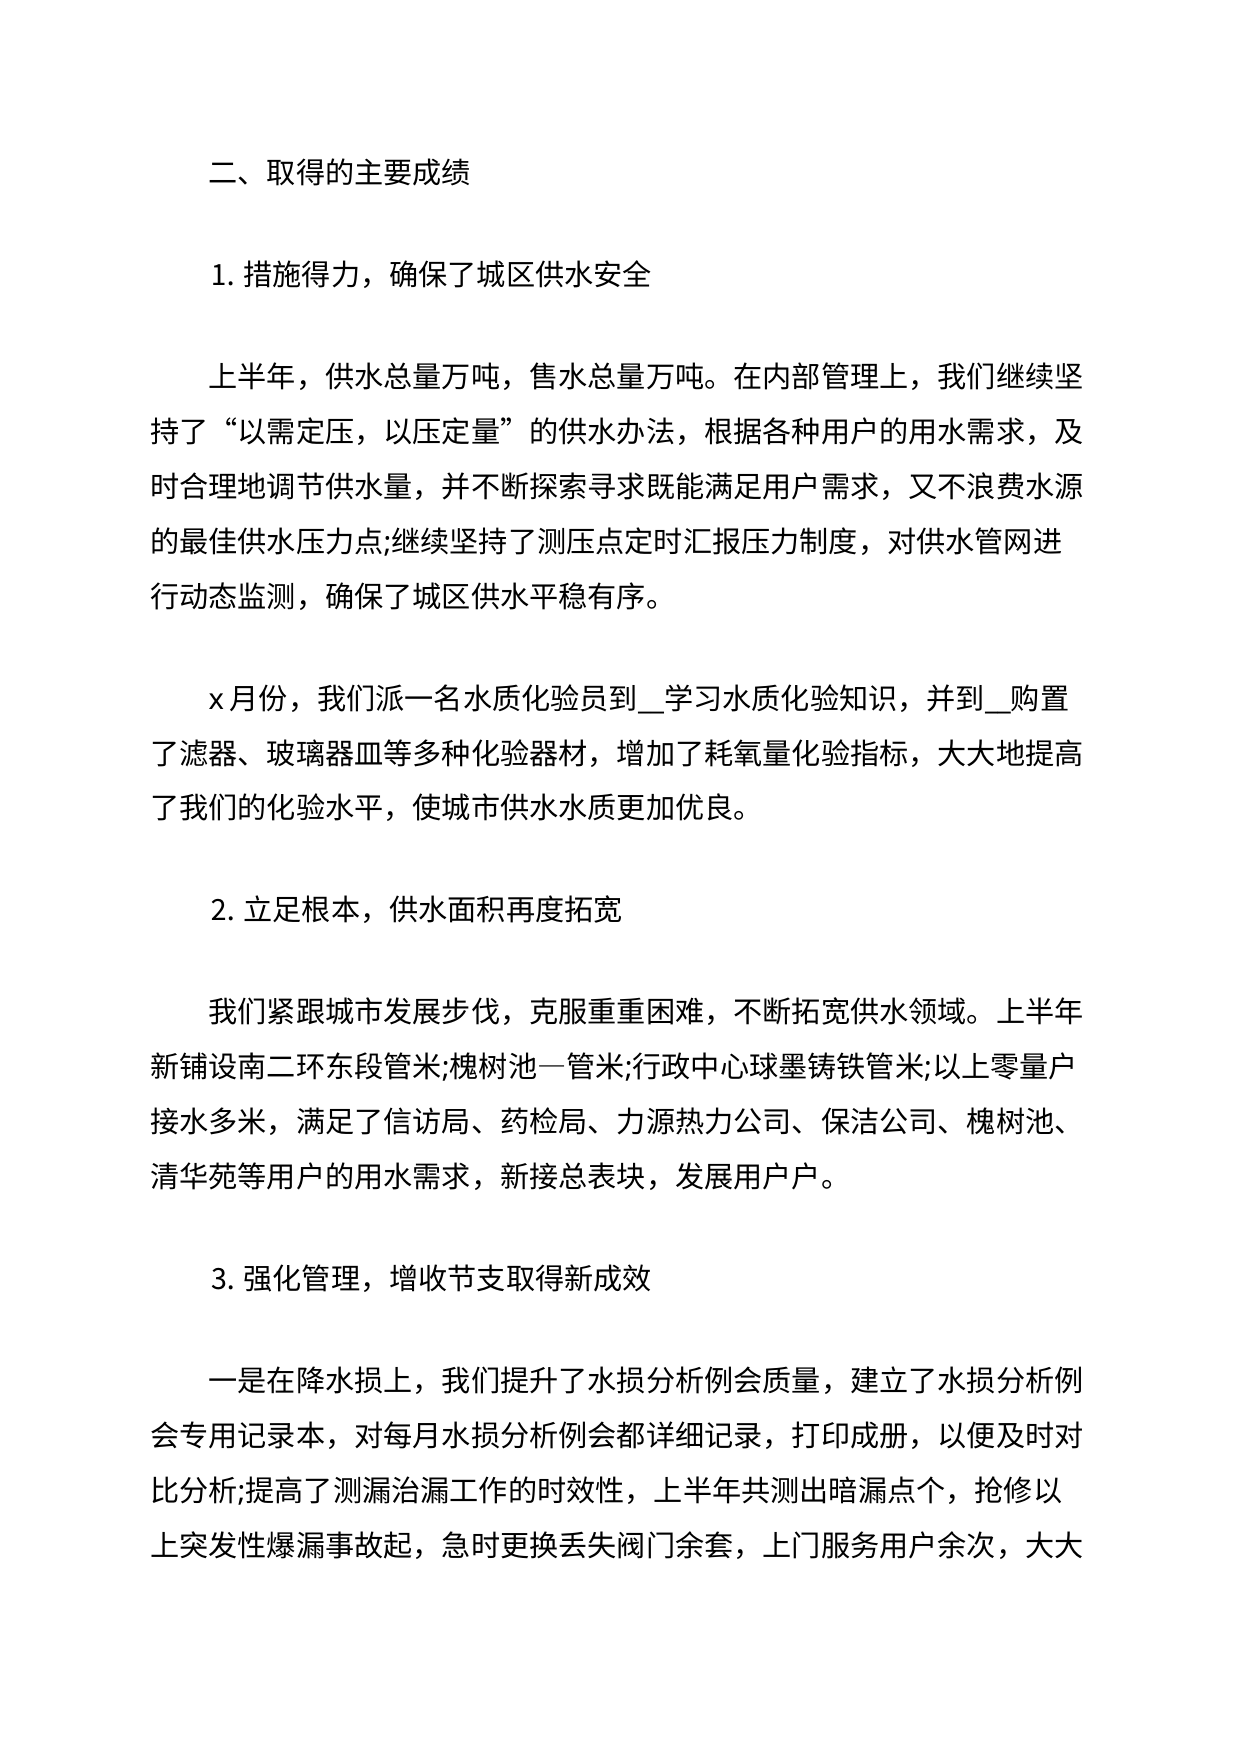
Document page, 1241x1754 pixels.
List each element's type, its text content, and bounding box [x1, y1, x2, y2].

text x月份，我们派一名水质化验员到__学习水质化验知识，并到__购置了滤器、玻璃器皿等多种化验器材，增加了耗氧量化验指标，大大地提高了我们的化验水平，使城市供水水质更加优良。 [150, 675, 1090, 827]
text 我们紧跟城市发展步伐，克服重重困难，不断拓宽供水领域。上半年新铺设南二环东段管米;槐树池—管米;行政中心球墨铸铁管米;以上零量户接水多米，满足了信访局、药检局、力源热力公司、保洁公司、槐树池、清华苑等用户的用水需求，新接总表块，发展用户户。 [150, 989, 1090, 1196]
text ⒈措施得力，确保了城区供水安全 [150, 252, 1090, 294]
text 二、取得的主要成绩 [150, 150, 1090, 192]
text ⒉立足根本，供水面积再度拓宽 [150, 887, 1090, 929]
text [150, 1357, 1090, 1564]
text ⒊强化管理，增收节支取得新成效 [150, 1255, 1090, 1298]
text 上半年，供水总量万吨，售水总量万吨。在内部管理上，我们继续坚持了“以需定压，以压定量”的供水办法，根据各种用户的用水需求，及时合理地调节供水量，并不断探索寻求既能满足用户需求，又不浪费水源的最佳供水压力点;继续坚持了测压点定时汇报压力制度，对供水管网进行动态监测，确保了城区供水平稳有序。 [150, 354, 1090, 616]
